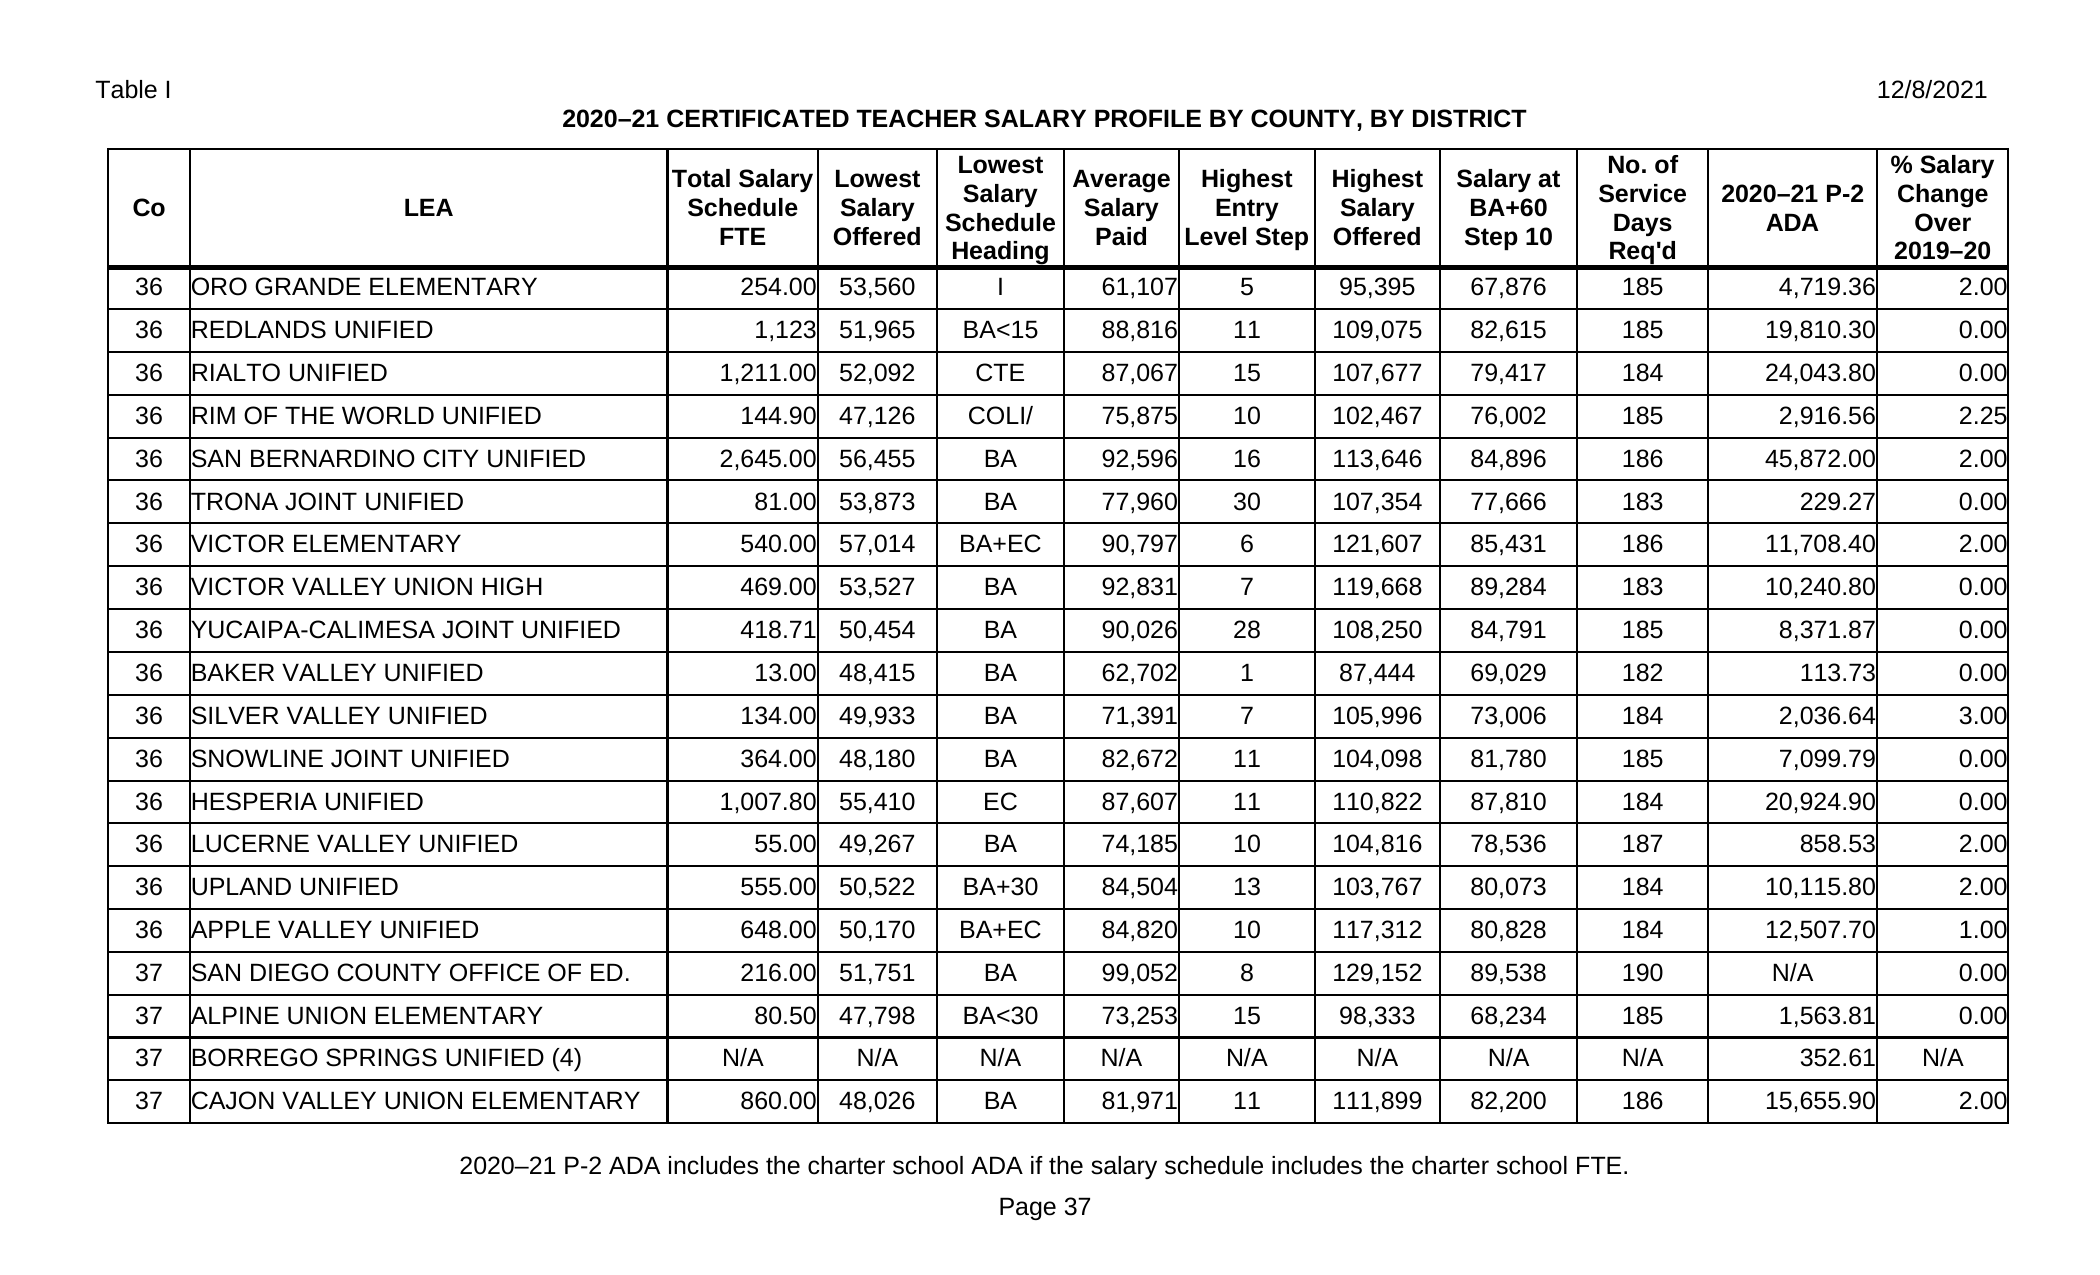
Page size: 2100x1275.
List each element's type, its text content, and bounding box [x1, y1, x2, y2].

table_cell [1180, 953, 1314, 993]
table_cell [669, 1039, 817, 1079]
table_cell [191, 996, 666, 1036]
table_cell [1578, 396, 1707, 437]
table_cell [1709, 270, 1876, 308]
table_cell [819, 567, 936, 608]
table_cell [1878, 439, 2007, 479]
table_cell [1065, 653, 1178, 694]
table_header % Salary Change Over 2019–20 [1878, 150, 2007, 265]
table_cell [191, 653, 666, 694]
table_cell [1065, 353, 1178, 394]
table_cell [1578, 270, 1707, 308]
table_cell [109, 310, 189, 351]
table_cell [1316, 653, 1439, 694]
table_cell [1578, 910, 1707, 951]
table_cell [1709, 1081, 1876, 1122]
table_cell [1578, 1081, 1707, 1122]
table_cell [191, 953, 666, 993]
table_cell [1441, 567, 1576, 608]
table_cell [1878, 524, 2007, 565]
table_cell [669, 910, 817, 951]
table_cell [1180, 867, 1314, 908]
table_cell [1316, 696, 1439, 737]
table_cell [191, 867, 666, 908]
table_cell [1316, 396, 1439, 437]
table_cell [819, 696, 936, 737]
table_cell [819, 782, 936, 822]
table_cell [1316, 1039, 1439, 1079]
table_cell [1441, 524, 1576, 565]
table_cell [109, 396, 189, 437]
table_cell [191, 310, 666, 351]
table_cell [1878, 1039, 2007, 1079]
table_header LEA [191, 150, 666, 265]
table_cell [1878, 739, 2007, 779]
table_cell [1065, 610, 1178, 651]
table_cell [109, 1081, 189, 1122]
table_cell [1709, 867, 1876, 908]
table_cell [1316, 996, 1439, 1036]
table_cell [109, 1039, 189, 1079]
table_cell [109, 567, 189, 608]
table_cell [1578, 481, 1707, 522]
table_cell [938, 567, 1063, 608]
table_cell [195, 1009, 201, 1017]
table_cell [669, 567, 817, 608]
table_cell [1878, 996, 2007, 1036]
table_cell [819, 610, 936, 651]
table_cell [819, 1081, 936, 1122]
table_header Total Salary Schedule FTE [669, 150, 817, 265]
table_header Lowest Salary ScheduleHeading [938, 150, 1063, 265]
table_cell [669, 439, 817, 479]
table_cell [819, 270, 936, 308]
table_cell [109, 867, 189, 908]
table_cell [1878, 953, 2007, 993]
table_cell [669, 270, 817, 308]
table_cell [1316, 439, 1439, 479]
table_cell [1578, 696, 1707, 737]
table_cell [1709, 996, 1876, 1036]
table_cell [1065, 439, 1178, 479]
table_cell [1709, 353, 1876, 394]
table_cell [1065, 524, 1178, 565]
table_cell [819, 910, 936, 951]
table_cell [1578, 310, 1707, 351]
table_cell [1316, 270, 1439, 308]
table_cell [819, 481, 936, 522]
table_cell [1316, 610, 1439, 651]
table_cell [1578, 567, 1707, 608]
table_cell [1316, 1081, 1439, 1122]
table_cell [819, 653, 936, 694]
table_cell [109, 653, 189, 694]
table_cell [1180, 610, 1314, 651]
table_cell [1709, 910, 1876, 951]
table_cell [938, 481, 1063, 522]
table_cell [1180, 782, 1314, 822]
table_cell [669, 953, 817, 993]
table_header Highest Entry Level Step [1180, 150, 1314, 265]
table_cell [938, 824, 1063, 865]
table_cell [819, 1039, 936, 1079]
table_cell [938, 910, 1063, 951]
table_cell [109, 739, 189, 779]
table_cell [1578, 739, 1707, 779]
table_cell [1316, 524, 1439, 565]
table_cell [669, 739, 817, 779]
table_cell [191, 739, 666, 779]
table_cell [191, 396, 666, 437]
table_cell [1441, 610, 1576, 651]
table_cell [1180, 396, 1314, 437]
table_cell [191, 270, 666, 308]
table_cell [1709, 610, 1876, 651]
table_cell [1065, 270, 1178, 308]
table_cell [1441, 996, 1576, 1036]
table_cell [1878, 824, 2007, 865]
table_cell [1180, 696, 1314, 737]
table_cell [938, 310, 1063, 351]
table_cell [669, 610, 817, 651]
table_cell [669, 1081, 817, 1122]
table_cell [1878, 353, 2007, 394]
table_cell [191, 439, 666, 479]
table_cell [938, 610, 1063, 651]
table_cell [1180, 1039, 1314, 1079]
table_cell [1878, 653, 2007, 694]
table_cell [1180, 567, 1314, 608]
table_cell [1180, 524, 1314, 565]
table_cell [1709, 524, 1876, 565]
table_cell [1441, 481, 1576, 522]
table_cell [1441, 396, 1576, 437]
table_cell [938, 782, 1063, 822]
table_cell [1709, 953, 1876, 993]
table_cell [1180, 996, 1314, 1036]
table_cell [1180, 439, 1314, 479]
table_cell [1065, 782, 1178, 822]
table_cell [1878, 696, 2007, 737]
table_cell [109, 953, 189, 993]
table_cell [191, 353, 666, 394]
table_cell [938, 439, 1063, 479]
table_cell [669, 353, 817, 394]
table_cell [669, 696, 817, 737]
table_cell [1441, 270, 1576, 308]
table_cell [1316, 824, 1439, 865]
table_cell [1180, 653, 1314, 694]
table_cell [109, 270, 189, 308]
table_header Lowest Salary Offered [819, 150, 936, 265]
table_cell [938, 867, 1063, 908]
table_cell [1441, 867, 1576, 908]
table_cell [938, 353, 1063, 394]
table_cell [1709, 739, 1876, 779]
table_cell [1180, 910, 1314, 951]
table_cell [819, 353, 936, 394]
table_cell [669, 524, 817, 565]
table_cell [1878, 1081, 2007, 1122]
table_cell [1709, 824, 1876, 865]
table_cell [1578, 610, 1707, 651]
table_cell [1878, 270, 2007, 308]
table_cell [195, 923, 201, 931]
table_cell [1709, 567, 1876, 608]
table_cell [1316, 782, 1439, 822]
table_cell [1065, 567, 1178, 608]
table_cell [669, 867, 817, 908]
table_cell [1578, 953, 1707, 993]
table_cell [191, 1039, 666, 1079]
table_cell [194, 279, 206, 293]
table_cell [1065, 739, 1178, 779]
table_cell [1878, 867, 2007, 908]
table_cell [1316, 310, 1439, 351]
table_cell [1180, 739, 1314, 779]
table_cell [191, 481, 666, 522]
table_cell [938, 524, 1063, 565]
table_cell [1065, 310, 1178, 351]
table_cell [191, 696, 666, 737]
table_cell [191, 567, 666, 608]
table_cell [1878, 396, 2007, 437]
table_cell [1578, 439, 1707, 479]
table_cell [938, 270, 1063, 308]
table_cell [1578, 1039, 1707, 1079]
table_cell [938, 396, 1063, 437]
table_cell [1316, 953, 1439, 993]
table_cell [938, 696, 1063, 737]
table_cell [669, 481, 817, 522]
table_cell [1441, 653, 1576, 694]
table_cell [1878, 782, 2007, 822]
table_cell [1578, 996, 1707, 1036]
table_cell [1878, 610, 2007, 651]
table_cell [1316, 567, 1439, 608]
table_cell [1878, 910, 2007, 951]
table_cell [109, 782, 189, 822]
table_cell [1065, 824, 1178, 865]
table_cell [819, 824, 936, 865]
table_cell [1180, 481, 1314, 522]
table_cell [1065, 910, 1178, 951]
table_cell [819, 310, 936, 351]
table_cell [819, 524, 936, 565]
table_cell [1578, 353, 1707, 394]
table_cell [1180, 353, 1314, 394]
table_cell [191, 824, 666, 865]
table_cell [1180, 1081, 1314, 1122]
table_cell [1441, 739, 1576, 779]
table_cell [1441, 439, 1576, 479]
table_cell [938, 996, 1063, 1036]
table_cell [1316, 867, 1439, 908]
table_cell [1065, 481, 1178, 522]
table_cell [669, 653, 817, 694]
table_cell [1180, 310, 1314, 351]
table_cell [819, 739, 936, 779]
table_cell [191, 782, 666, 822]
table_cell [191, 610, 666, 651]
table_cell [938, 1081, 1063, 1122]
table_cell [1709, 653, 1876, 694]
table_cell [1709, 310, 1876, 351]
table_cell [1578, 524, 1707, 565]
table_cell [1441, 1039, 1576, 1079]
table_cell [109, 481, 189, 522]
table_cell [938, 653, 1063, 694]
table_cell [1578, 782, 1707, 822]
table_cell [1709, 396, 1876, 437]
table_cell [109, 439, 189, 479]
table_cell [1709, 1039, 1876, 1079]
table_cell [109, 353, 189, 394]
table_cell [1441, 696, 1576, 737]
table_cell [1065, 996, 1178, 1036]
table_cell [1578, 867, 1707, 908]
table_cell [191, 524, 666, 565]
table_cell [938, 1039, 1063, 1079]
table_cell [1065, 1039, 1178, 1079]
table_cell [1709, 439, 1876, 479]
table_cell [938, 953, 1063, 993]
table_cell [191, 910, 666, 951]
table_header Average Salary Paid [1065, 150, 1178, 265]
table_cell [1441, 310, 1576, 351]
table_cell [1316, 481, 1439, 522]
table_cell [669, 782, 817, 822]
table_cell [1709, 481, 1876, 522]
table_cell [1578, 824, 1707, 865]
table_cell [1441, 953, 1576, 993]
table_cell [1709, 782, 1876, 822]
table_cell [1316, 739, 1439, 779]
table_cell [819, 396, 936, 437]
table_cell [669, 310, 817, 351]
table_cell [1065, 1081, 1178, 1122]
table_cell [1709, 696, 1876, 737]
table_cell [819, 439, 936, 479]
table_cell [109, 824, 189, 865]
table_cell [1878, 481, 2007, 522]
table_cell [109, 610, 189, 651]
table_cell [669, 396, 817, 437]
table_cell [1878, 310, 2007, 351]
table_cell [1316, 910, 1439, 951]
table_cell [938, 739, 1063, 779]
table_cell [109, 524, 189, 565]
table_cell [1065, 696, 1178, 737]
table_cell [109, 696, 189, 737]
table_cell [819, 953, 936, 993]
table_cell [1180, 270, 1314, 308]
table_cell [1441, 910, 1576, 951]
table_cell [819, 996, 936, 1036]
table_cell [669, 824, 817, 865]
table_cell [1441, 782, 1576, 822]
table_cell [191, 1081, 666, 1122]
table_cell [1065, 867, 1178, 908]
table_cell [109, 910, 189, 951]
table_header No. of Service Days Req'd [1578, 150, 1707, 265]
table_header Salary at BA+60 Step 10 [1441, 150, 1576, 265]
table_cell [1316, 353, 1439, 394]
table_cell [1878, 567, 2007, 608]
table_header 2020–21 P-2 ADA [1709, 150, 1876, 265]
table_header Highest Salary Offered [1316, 150, 1439, 265]
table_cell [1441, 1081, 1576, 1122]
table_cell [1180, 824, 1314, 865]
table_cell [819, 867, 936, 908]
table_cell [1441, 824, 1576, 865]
table_header Co [109, 150, 189, 265]
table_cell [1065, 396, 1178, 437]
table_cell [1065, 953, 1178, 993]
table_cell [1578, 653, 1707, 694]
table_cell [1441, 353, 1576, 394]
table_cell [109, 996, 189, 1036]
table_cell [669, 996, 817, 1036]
